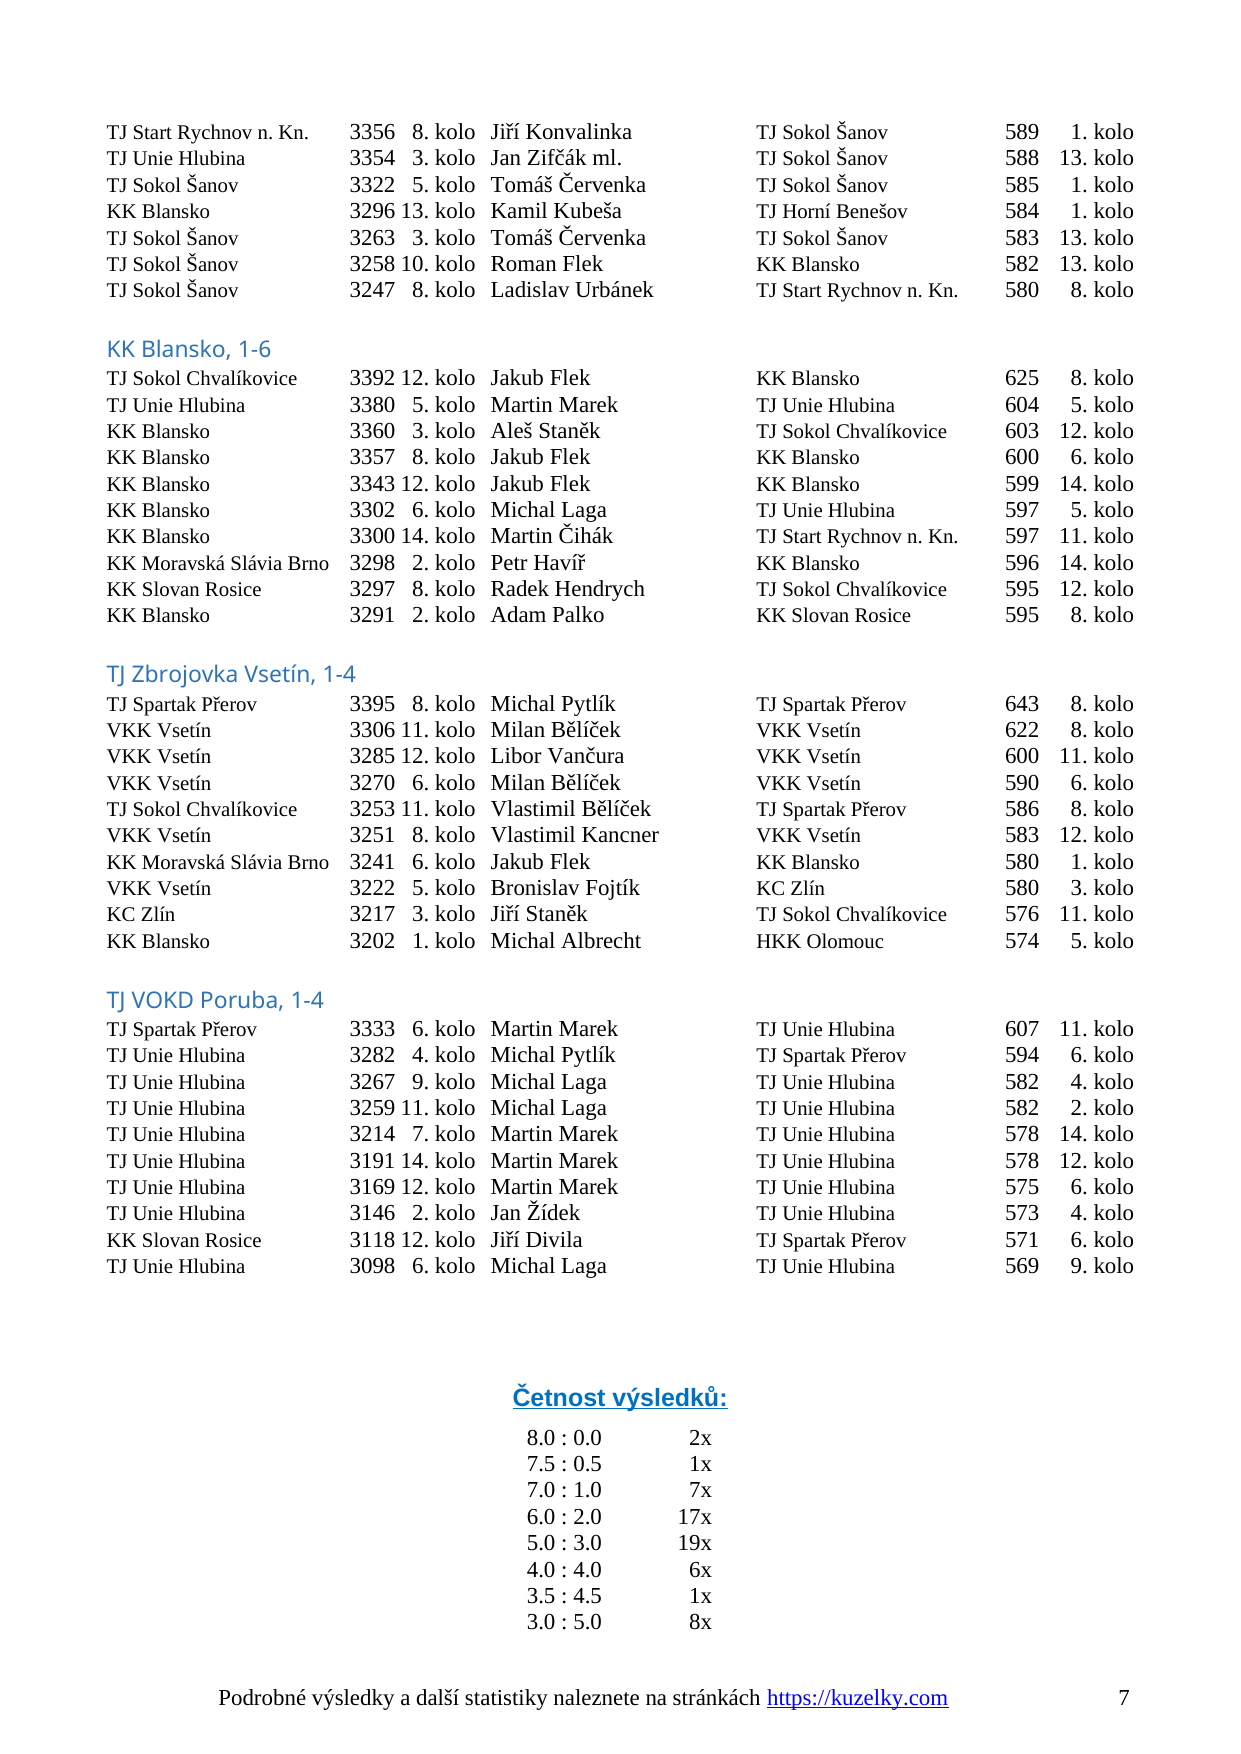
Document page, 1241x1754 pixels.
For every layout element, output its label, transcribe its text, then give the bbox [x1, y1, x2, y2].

text KK Slovan Rosice 3297 8. kolo Radek Hendrych TJ Sokol Chvalíkovice 595 12. kolo [106, 575, 1134, 602]
subtitle KK Blansko, 1-6 [106, 333, 1134, 364]
text 8.0 : 0.0 2x [106, 1424, 1134, 1450]
text KC Zlín 3217 3. kolo Jiří Staněk TJ Sokol Chvalíkovice 576 11. kolo [106, 901, 1134, 927]
text KK Blansko 3202 1. kolo Michal Albrecht HKK Olomouc 574 5. kolo [106, 927, 1134, 953]
text KK Moravská Slávia Brno 3241 6. kolo Jakub Flek KK Blansko 580 1. kolo [106, 848, 1134, 874]
text TJ Sokol Šanov 3263 3. kolo Tomáš Červenka TJ Sokol Šanov 583 13. kolo [106, 223, 1134, 250]
text VKK Vsetín 3306 11. kolo Milan Bělíček VKK Vsetín 622 8. kolo [106, 716, 1134, 742]
text 3.5 : 4.5 1x [106, 1582, 1134, 1608]
text VKK Vsetín 3285 12. kolo Libor Vančura VKK Vsetín 600 11. kolo [106, 742, 1134, 769]
text TJ Sokol Chvalíkovice 3253 11. kolo Vlastimil Bělíček TJ Spartak Přerov 586 8. kolo [106, 795, 1134, 821]
text TJ Unie Hlubina 3380 5. kolo Martin Marek TJ Unie Hlubina 604 5. kolo [106, 391, 1134, 417]
text TJ Sokol Šanov 3322 5. kolo Tomáš Červenka TJ Sokol Šanov 585 1. kolo [106, 171, 1134, 197]
text TJ Spartak Přerov 3395 8. kolo Michal Pytlík TJ Spartak Přerov 643 8. kolo [106, 690, 1134, 716]
text TJ Unie Hlubina 3191 14. kolo Martin Marek TJ Unie Hlubina 578 12. kolo [106, 1147, 1134, 1173]
text KK Blansko 3360 3. kolo Aleš Staněk TJ Sokol Chvalíkovice 603 12. kolo [106, 417, 1134, 443]
text TJ Unie Hlubina 3098 6. kolo Michal Laga TJ Unie Hlubina 569 9. kolo [106, 1252, 1134, 1278]
text TJ Sokol Šanov 3247 8. kolo Ladislav Urbánek TJ Start Rychnov n. Kn. 580 8. kolo [106, 276, 1134, 303]
text 7.5 : 0.5 1x [106, 1450, 1134, 1477]
text VKK Vsetín 3270 6. kolo Milan Bělíček VKK Vsetín 590 6. kolo [106, 769, 1134, 795]
text 4.0 : 4.0 6x [106, 1556, 1134, 1582]
text VKK Vsetín 3222 5. kolo Bronislav Fojtík KC Zlín 580 3. kolo [106, 874, 1134, 901]
subtitle TJ VOKD Poruba, 1-4 [106, 984, 1134, 1015]
text TJ Start Rychnov n. Kn. 3356 8. kolo Jiří Konvalinka TJ Sokol Šanov 589 1. kolo [106, 118, 1134, 144]
text TJ Unie Hlubina 3214 7. kolo Martin Marek TJ Unie Hlubina 578 14. kolo [106, 1120, 1134, 1147]
text KK Blansko 3300 14. kolo Martin Čihák TJ Start Rychnov n. Kn. 597 11. kolo [106, 522, 1134, 549]
text TJ Unie Hlubina 3282 4. kolo Michal Pytlík TJ Spartak Přerov 594 6. kolo [106, 1041, 1134, 1068]
text KK Moravská Slávia Brno 3298 2. kolo Petr Havíř KK Blansko 596 14. kolo [106, 549, 1134, 575]
text KK Slovan Rosice 3118 12. kolo Jiří Divila TJ Spartak Přerov 571 6. kolo [106, 1226, 1134, 1252]
text VKK Vsetín 3251 8. kolo Vlastimil Kancner VKK Vsetín 583 12. kolo [106, 821, 1134, 848]
text KK Blansko 3296 13. kolo Kamil Kubeša TJ Horní Benešov 584 1. kolo [106, 197, 1134, 223]
text TJ Sokol Šanov 3258 10. kolo Roman Flek KK Blansko 582 13. kolo [106, 250, 1134, 276]
text TJ Unie Hlubina 3169 12. kolo Martin Marek TJ Unie Hlubina 575 6. kolo [106, 1173, 1134, 1199]
text TJ Unie Hlubina 3354 3. kolo Jan Zifčák ml. TJ Sokol Šanov 588 13. kolo [106, 144, 1134, 171]
subtitle TJ Zbrojovka Vsetín, 1-4 [106, 658, 1134, 690]
text 5.0 : 3.0 19x [106, 1529, 1134, 1556]
text 3.0 : 5.0 8x [106, 1608, 1134, 1635]
text KK Blansko 3343 12. kolo Jakub Flek KK Blansko 599 14. kolo [106, 470, 1134, 496]
text TJ Sokol Chvalíkovice 3392 12. kolo Jakub Flek KK Blansko 625 8. kolo [106, 364, 1134, 391]
text TJ Unie Hlubina 3267 9. kolo Michal Laga TJ Unie Hlubina 582 4. kolo [106, 1068, 1134, 1094]
text 6.0 : 2.0 17x [106, 1503, 1134, 1529]
text KK Blansko 3291 2. kolo Adam Palko KK Slovan Rosice 595 8. kolo [106, 602, 1134, 628]
text KK Blansko 3357 8. kolo Jakub Flek KK Blansko 600 6. kolo [106, 443, 1134, 470]
text Četnost výsledků: [94, 1383, 1145, 1411]
text TJ Unie Hlubina 3146 2. kolo Jan Žídek TJ Unie Hlubina 573 4. kolo [106, 1199, 1134, 1226]
text KK Blansko 3302 6. kolo Michal Laga TJ Unie Hlubina 597 5. kolo [106, 496, 1134, 522]
text 7.0 : 1.0 7x [106, 1477, 1134, 1503]
text TJ Spartak Přerov 3333 6. kolo Martin Marek TJ Unie Hlubina 607 11. kolo [106, 1015, 1134, 1041]
text TJ Unie Hlubina 3259 11. kolo Michal Laga TJ Unie Hlubina 582 2. kolo [106, 1094, 1134, 1120]
